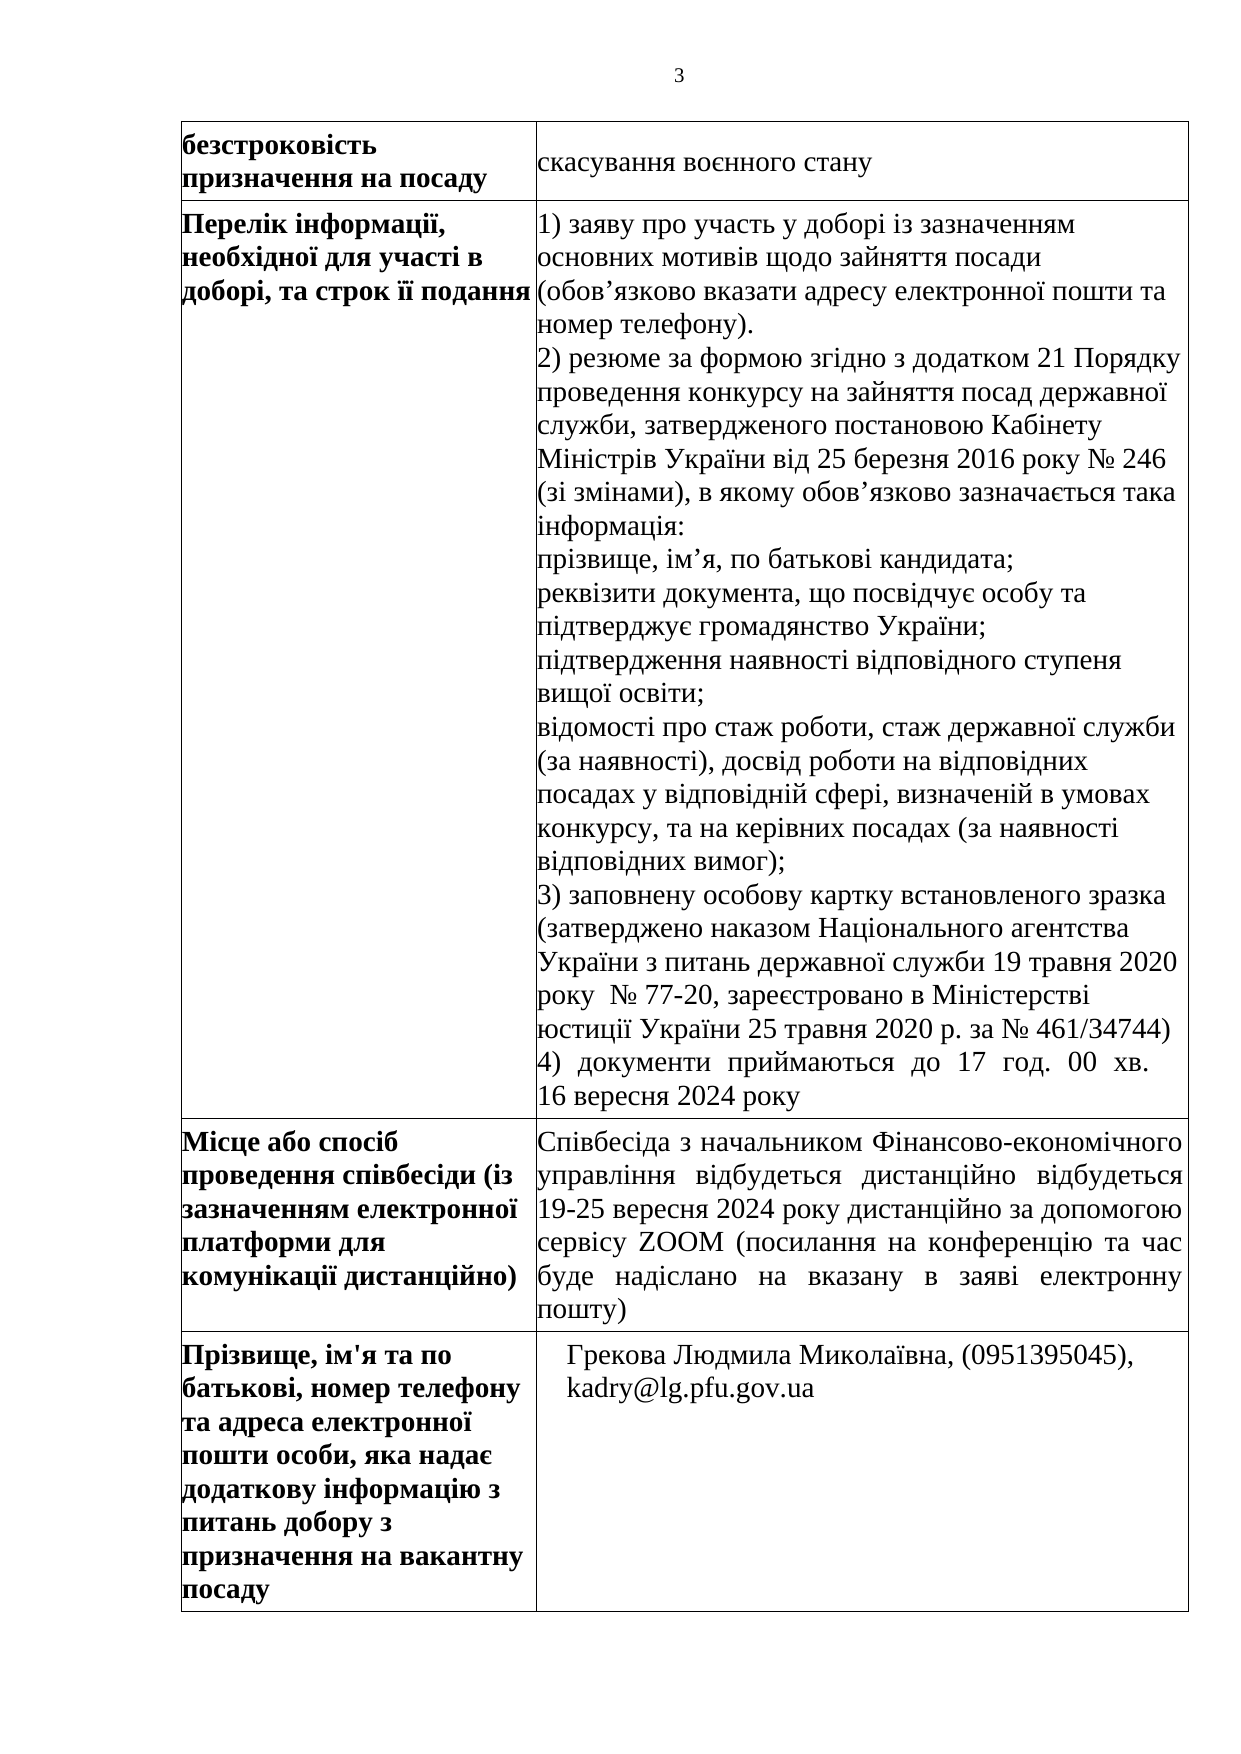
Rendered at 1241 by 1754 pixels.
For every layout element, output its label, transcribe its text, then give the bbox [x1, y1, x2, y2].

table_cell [537, 122, 1188, 200]
table_cell Перелік інформації, необхідної для участі в доборі, та строк її подання [182, 201, 536, 1117]
table_cell Грекова Людмила Миколаївна, (0951395045), kadry@lg.pfu.gov.ua [537, 1332, 1188, 1611]
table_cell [182, 122, 536, 200]
table_cell Прізвище, ім'я та по батькові, номер телефону та адреса електронної пошти особи, яка надає додаткову інформацію з питань добору з призначення на вакантну посаду [182, 1332, 536, 1611]
table_cell Співбесіда з начальником Фінансово-економічного управління відбудеться дистанційно відбудеться 19-25 вересня 2024 року дистанційно за допомогою сервісу ZOOM (посилання на конференцію та час буде надіслано на вказану в заяві електронну пошту) [537, 1119, 1188, 1331]
table_cell 1) заяву про участь у доборі із зазначенням основних мотивів щодо зайняття посади (обов’язково вказати адресу електронної пошти та номер телефону). 2) резюме за формою згідно з додатком 21 Порядку проведення конкурсу на зайняття посад державної служби, затвердженого постановою Кабінету Міністрів України від 25 березня 2016 року № 246 (зі змінами), в якому обов’язково зазначається така інформація: прізвище, ім’я, по батькові кандидата; реквізити документа, що посвідчує особу та підтверджує громадянство України; підтвердження наявності відповідного ступеня вищої освіти; відомості про стаж роботи, стаж державної служби (за наявності), досвід роботи на відповідних посадах у відповідній сфері, визначеній в умовах конкурсу, та на керівних посадах (за наявності відповідних вимог); 3) заповнену особову картку встановленого зразка (затверджено наказом Національного агентства України з питань державної служби 19 травня 2020 року № 77-20, зареєстровано в Міністерстві юстиції України 25 травня 2020 р. за № 461/34744) 4) документи приймаються до 17 год. 00 хв. 16 вересня 2024 року [537, 201, 1188, 1117]
table_cell Місце або спосіб проведення співбесіди (із зазначенням електронної платформи для комунікації дистанційно) [182, 1119, 536, 1331]
